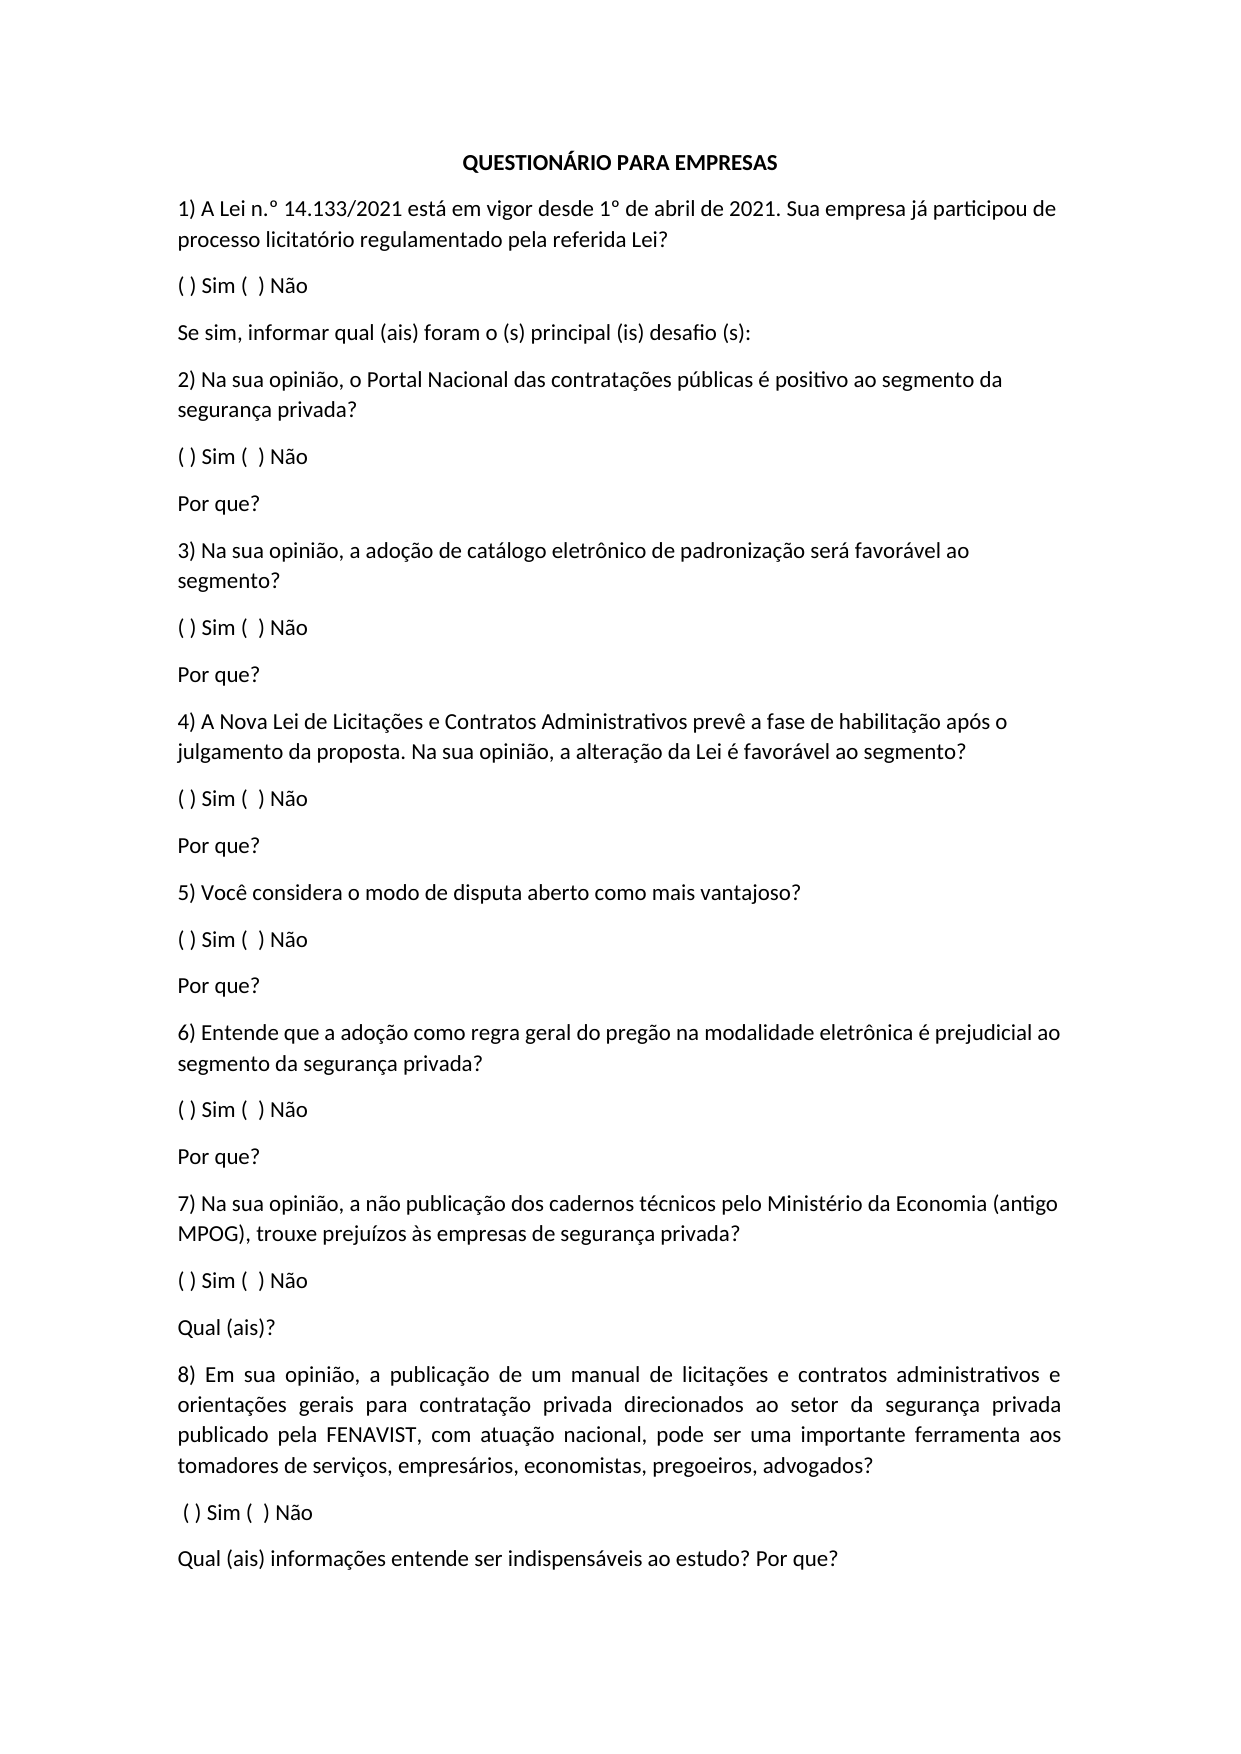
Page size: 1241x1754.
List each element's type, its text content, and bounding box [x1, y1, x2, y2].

text ( ) Sim ( ) Não [177, 784, 1063, 812]
text 7) Na sua opinião, a não publicação dos cadernos técnicos pelo Ministério da Economia (antigo MPOG), trouxe prejuízos às empresas de segurança privada? [177, 1189, 1063, 1247]
text Por que? [177, 1142, 1063, 1170]
text 8) Em sua opinião, a publicação de um manual de licitações e contratos administrativos e orientações gerais para contratação privada direcionados ao setor da segurança privada publicado pela FENAVIST, com atuação nacional, pode ser uma importante ferramenta aos tomadores de serviços, empresários, economistas, pregoeiros, advogados? [177, 1360, 1063, 1479]
text 6) Entende que a adoção como regra geral do pregão na modalidade eletrônica é prejudicial ao segmento da segurança privada? [177, 1018, 1063, 1077]
text 4) A Nova Lei de Licitações e Contratos Administrativos prevê a fase de habilitação após o julgamento da proposta. Na sua opinião, a alteração da Lei é favorável ao segmento? [177, 707, 1063, 765]
text 2) Na sua opinião, o Portal Nacional das contratações públicas é positivo ao segmento da segurança privada? [177, 365, 1063, 423]
text ( ) Sim ( ) Não [177, 613, 1063, 641]
text 3) Na sua opinião, a adoção de catálogo eletrônico de padronização será favorável ao segmento? [177, 536, 1063, 594]
text Qual (ais)? [177, 1313, 1063, 1341]
text Por que? [177, 972, 1063, 999]
text Por que? [177, 489, 1063, 517]
text ( ) Sim ( ) Não [177, 925, 1063, 953]
text 1) A Lei n.º 14.133/2021 está em vigor desde 1º de abril de 2021. Sua empresa já participou de processo licitatório regulamentado pela referida Lei? [177, 194, 1063, 253]
text Por que? [177, 831, 1063, 859]
text Por que? [177, 660, 1063, 688]
text Se sim, informar qual (ais) foram o (s) principal (is) desafio (s): [177, 318, 1063, 346]
text ( ) Sim ( ) Não [177, 272, 1063, 299]
text Qual (ais) informações entende ser indispensáveis ao estudo? Por que? [177, 1544, 1063, 1572]
text ( ) Sim ( ) Não [177, 1266, 1063, 1294]
text QUESTIONÁRIO PARA EMPRESAS [177, 148, 1063, 176]
text ( ) Sim ( ) Não [177, 1498, 1063, 1526]
text 5) Você considera o modo de disputa aberto como mais vantajoso? [177, 878, 1063, 906]
text ( ) Sim ( ) Não [177, 442, 1063, 470]
text ( ) Sim ( ) Não [177, 1096, 1063, 1123]
